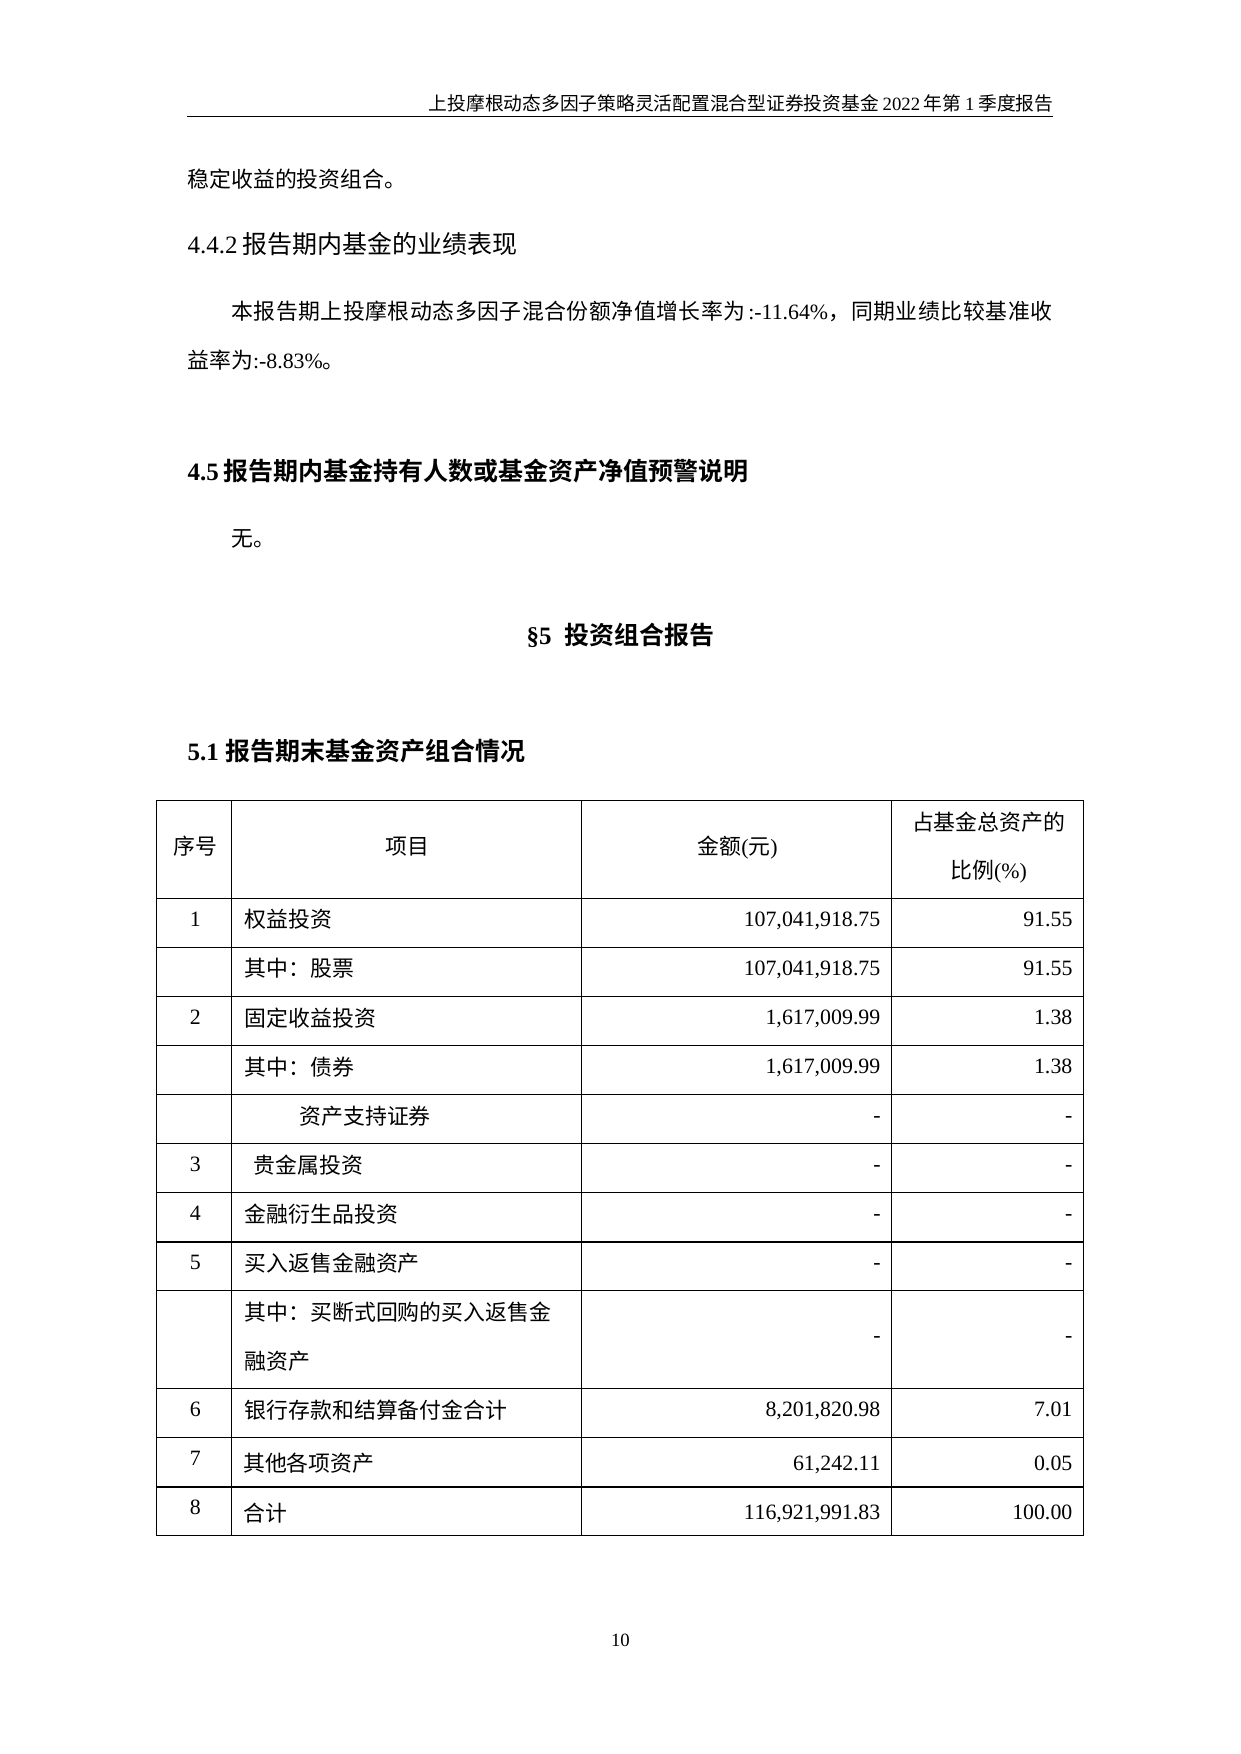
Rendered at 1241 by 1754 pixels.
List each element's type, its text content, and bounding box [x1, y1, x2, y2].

table_cell 6 [157, 1389, 231, 1437]
table_cell - [892, 1144, 1083, 1192]
table_cell [157, 1291, 231, 1388]
table_header 金额(元) [582, 801, 891, 898]
table_cell 3 [157, 1144, 231, 1192]
table_cell 8 [157, 1488, 231, 1535]
table_cell 61,242.11 [582, 1438, 891, 1486]
text 5.1 报告期末基金资产组合情况 [187, 717, 1053, 782]
table_cell 4 [157, 1193, 231, 1241]
text 本报告期上投摩根动态多因子混合份额净值增长率为:-11.64%，同期业绩比较基准收益率为:-8.83%。 [187, 293, 1053, 375]
text 4.5报告期内基金持有人数或基金资产净值预警说明 [187, 437, 1053, 502]
table_cell 其中：股票 [232, 948, 581, 996]
table_cell [157, 948, 231, 996]
table_cell 0.05 [892, 1438, 1083, 1486]
table_cell 1,617,009.99 [582, 1046, 891, 1094]
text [187, 162, 1053, 194]
table_cell 107,041,918.75 [582, 948, 891, 996]
table_cell 1 [157, 899, 231, 947]
table_cell 91.55 [892, 948, 1083, 996]
table_cell 7 [157, 1438, 231, 1486]
table_cell - [582, 1243, 891, 1290]
table_cell 合计 [232, 1488, 581, 1535]
table_cell 2 [157, 997, 231, 1045]
table_cell 资产支持证券 [232, 1095, 581, 1143]
table_cell - [892, 1291, 1083, 1388]
table_cell - [892, 1243, 1083, 1290]
text 无。 [187, 521, 1053, 553]
table_cell 5 [157, 1243, 231, 1290]
table_cell 其中：买断式回购的买入返售金融资产 [232, 1291, 581, 1388]
table_cell - [582, 1193, 891, 1241]
table_cell 金融衍生品投资 [232, 1193, 581, 1241]
table_cell - [892, 1193, 1083, 1241]
table_cell 8,201,820.98 [582, 1389, 891, 1437]
table_cell 买入返售金融资产 [232, 1243, 581, 1290]
table_cell - [582, 1144, 891, 1192]
text 4.4.2报告期内基金的业绩表现 [187, 210, 1053, 275]
table_cell 权益投资 [232, 899, 581, 947]
table_cell 1.38 [892, 1046, 1083, 1094]
table_cell 1,617,009.99 [582, 997, 891, 1045]
table_cell 固定收益投资 [232, 997, 581, 1045]
table_cell - [892, 1095, 1083, 1143]
table_header 占基金总资产的比例(%) [892, 801, 1083, 898]
subtitle §5 投资组合报告 [187, 601, 1053, 666]
table_cell 其中：债券 [232, 1046, 581, 1094]
table_cell 100.00 [892, 1488, 1083, 1535]
table_cell 贵金属投资 [232, 1144, 581, 1192]
table_cell 116,921,991.83 [582, 1488, 891, 1535]
table_cell - [582, 1291, 891, 1388]
table_cell 107,041,918.75 [582, 899, 891, 947]
table_header 项目 [232, 801, 581, 898]
table_cell 7.01 [892, 1389, 1083, 1437]
table_cell [157, 1095, 231, 1143]
table_cell 其他各项资产 [232, 1438, 581, 1486]
table_cell 91.55 [892, 899, 1083, 947]
table_cell 1.38 [892, 997, 1083, 1045]
table_cell [157, 1046, 231, 1094]
table_cell 银行存款和结算备付金合计 [232, 1389, 581, 1437]
table_header 序号 [157, 801, 231, 898]
table_cell - [582, 1095, 891, 1143]
